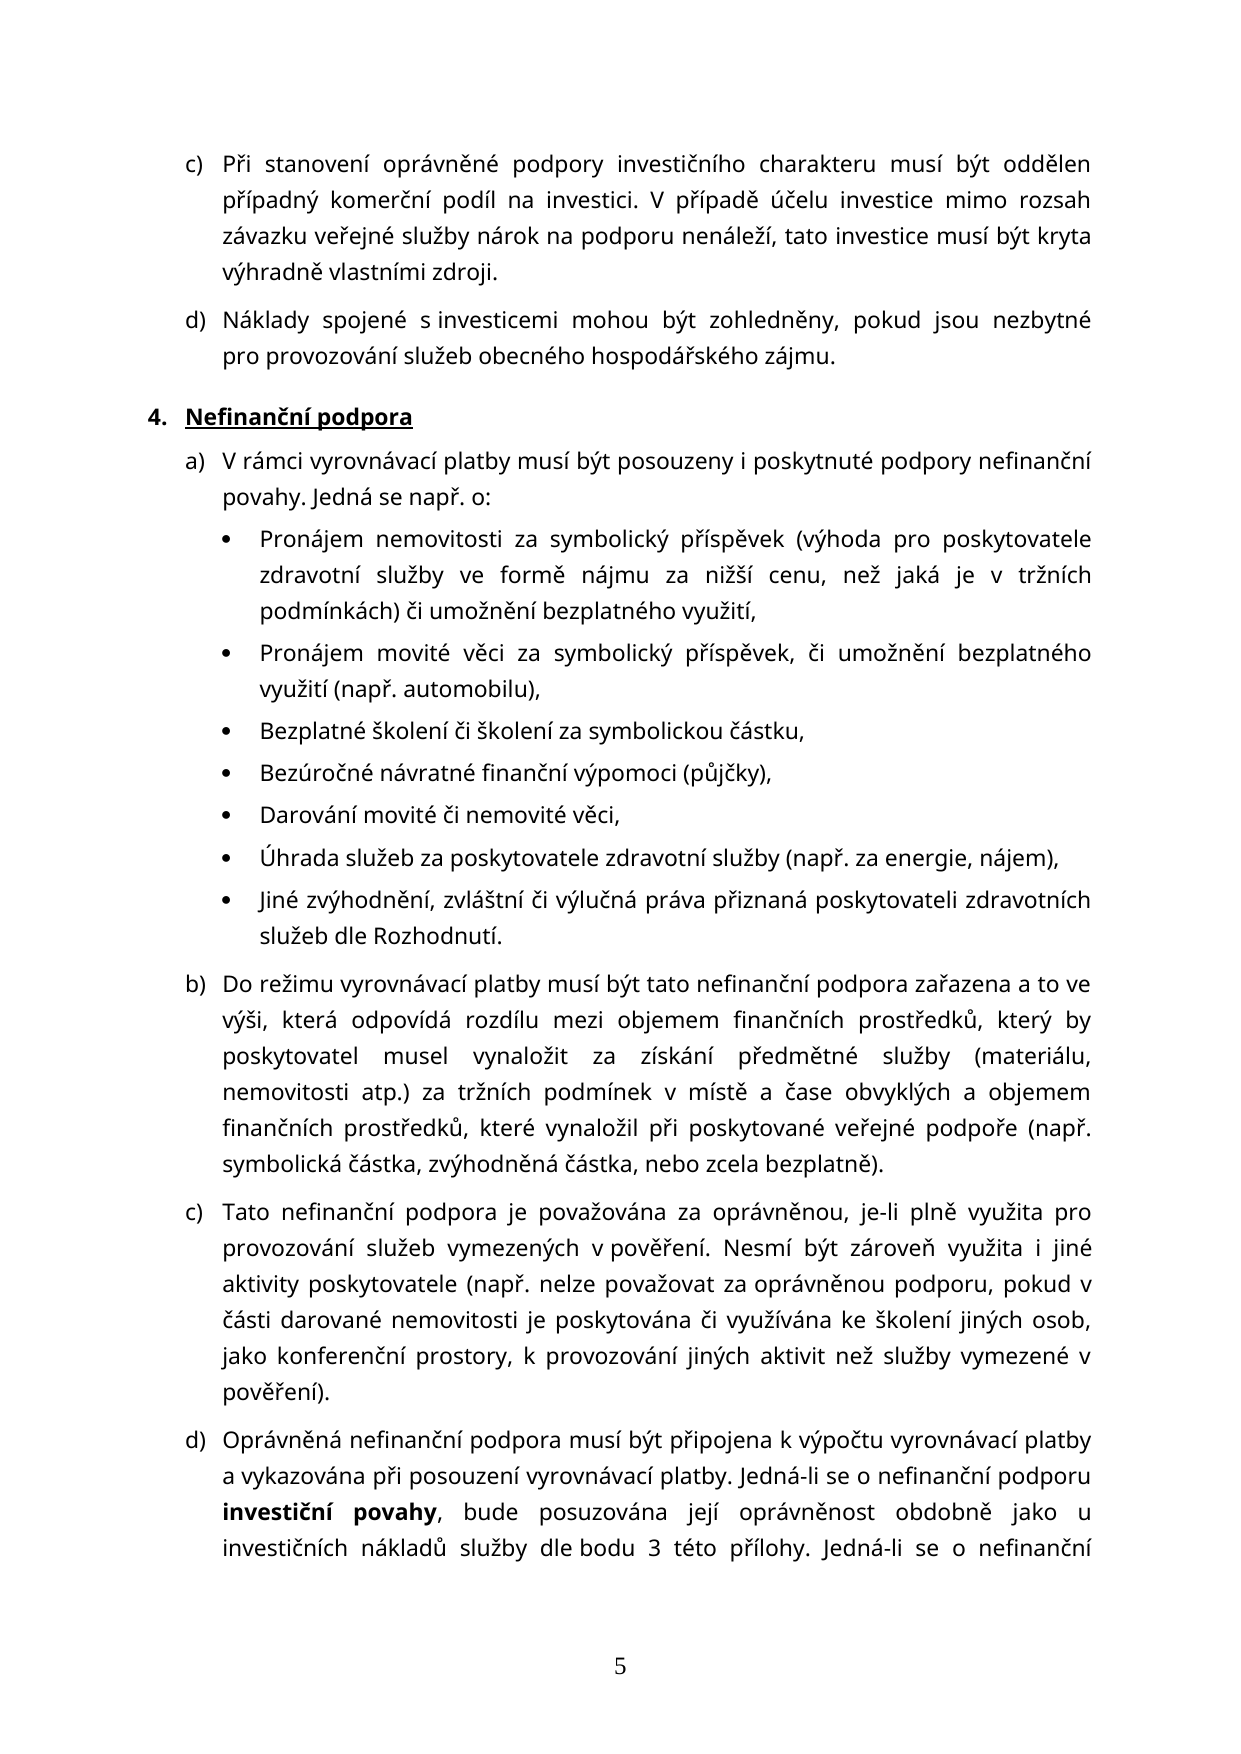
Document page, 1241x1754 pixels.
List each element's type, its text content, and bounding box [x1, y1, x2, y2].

list Bezúročné návratné finanční výpomoci (půjčky), [222, 757, 1092, 788]
list Náklady spojené s investicemi mohou být zohledněny, pokud jsou nezbytné pro provozování služeb obecného hospodářského zájmu. [185, 304, 1092, 371]
list Nefinanční podpora [148, 401, 1092, 432]
list Jiné zvýhodnění, zvláštní či výlučná práva přiznaná poskytovateli zdravotních služeb dle Rozhodnutí. [222, 884, 1092, 951]
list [185, 1424, 1092, 1563]
list Bezplatné školení či školení za symbolickou částku, [222, 715, 1092, 746]
list Pronájem movité věci za symbolický příspěvek, či umožnění bezplatného využití (např. automobilu), [222, 637, 1092, 704]
list Do režimu vyrovnávací platby musí být tato nefinanční podpora zařazena a to ve výši, která odpovídá rozdílu mezi objemem finančních prostředků, který by poskytovatel musel vynaložit za získání předmětné služby (materiálu, nemovitosti atp.) za tržních podmínek v místě a čase obvyklých a objemem finančních prostředků, které vynaložil při poskytované veřejné podpoře (např. symbolická částka, zvýhodněná částka, nebo zcela bezplatně). [185, 968, 1092, 1179]
list Při stanovení oprávněné podpory investičního charakteru musí být oddělen případný komerční podíl na investici. V případě účelu investice mimo rozsah závazku veřejné služby nárok na podporu nenáleží, tato investice musí být kryta výhradně vlastními zdroji. [185, 148, 1092, 287]
list Tato nefinanční podpora je považována za oprávněnou, je-li plně využita pro provozování služeb vymezených v pověření. Nesmí být zároveň využita i jiné aktivity poskytovatele (např. nelze považovat za oprávněnou podporu, pokud v části darované nemovitosti je poskytována či využívána ke školení jiných osob, jako konferenční prostory, k provozování jiných aktivit než služby vymezené v pověření). [185, 1196, 1092, 1407]
list Darování movité či nemovité věci, [222, 799, 1092, 831]
list Pronájem nemovitosti za symbolický příspěvek (výhoda pro poskytovatele zdravotní služby ve formě nájmu za nižší cenu, než jaká je v tržních podmínkách) či umožnění bezplatného využití, [222, 523, 1092, 626]
list V rámci vyrovnávací platby musí být posouzeny i poskytnuté podpory nefinanční povahy. Jedná se např. o: [185, 444, 1092, 512]
list Úhrada služeb za poskytovatele zdravotní služby (např. za energie, nájem), [222, 841, 1092, 873]
